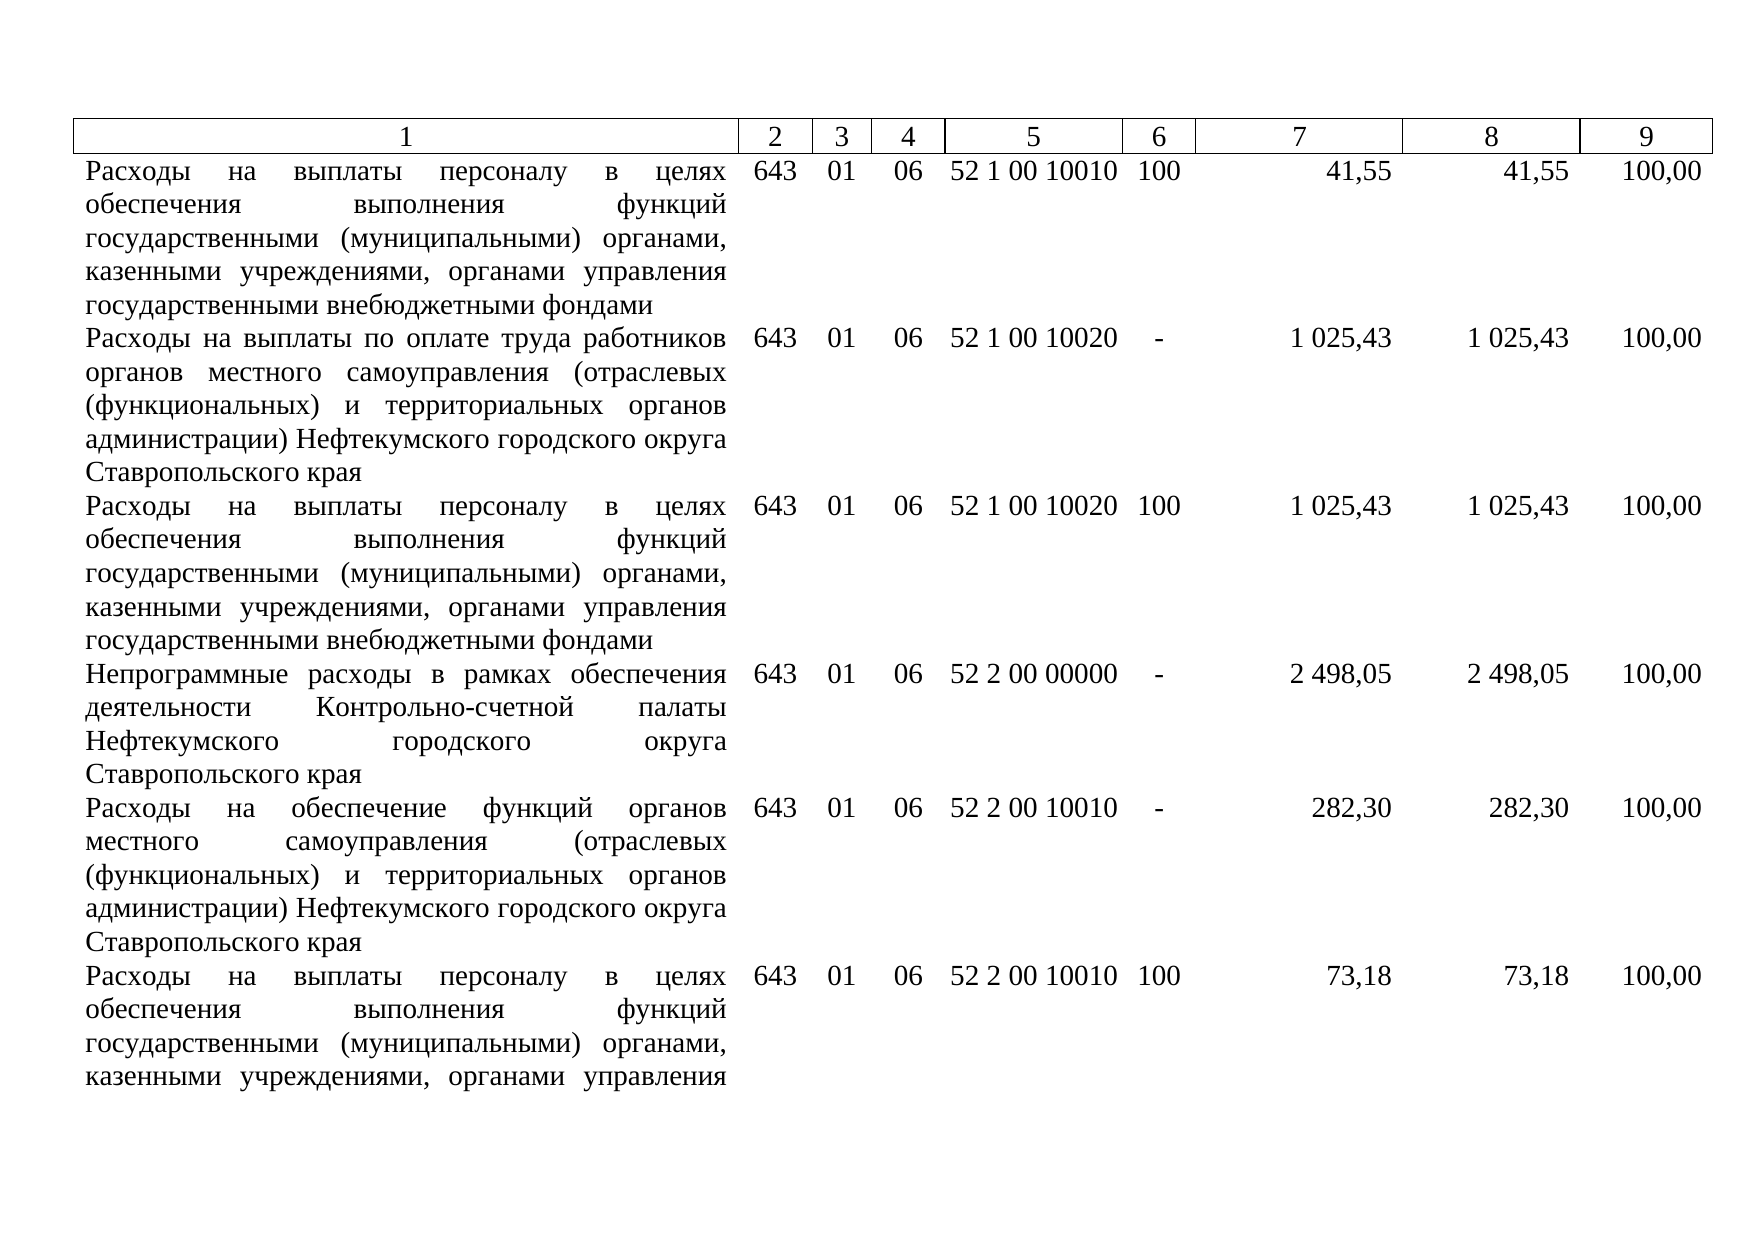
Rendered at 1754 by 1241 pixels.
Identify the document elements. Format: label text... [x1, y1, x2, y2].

table_header 8 [1403, 119, 1579, 153]
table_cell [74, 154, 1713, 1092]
table_header 4 [872, 119, 944, 153]
table_header 1 [74, 119, 738, 153]
table_header 9 [1581, 119, 1712, 153]
table_header 3 [813, 119, 871, 153]
table_header 2 [739, 119, 812, 153]
table_header 5 [946, 119, 1122, 153]
table_header 6 [1123, 119, 1195, 153]
table_header 7 [1196, 119, 1402, 153]
